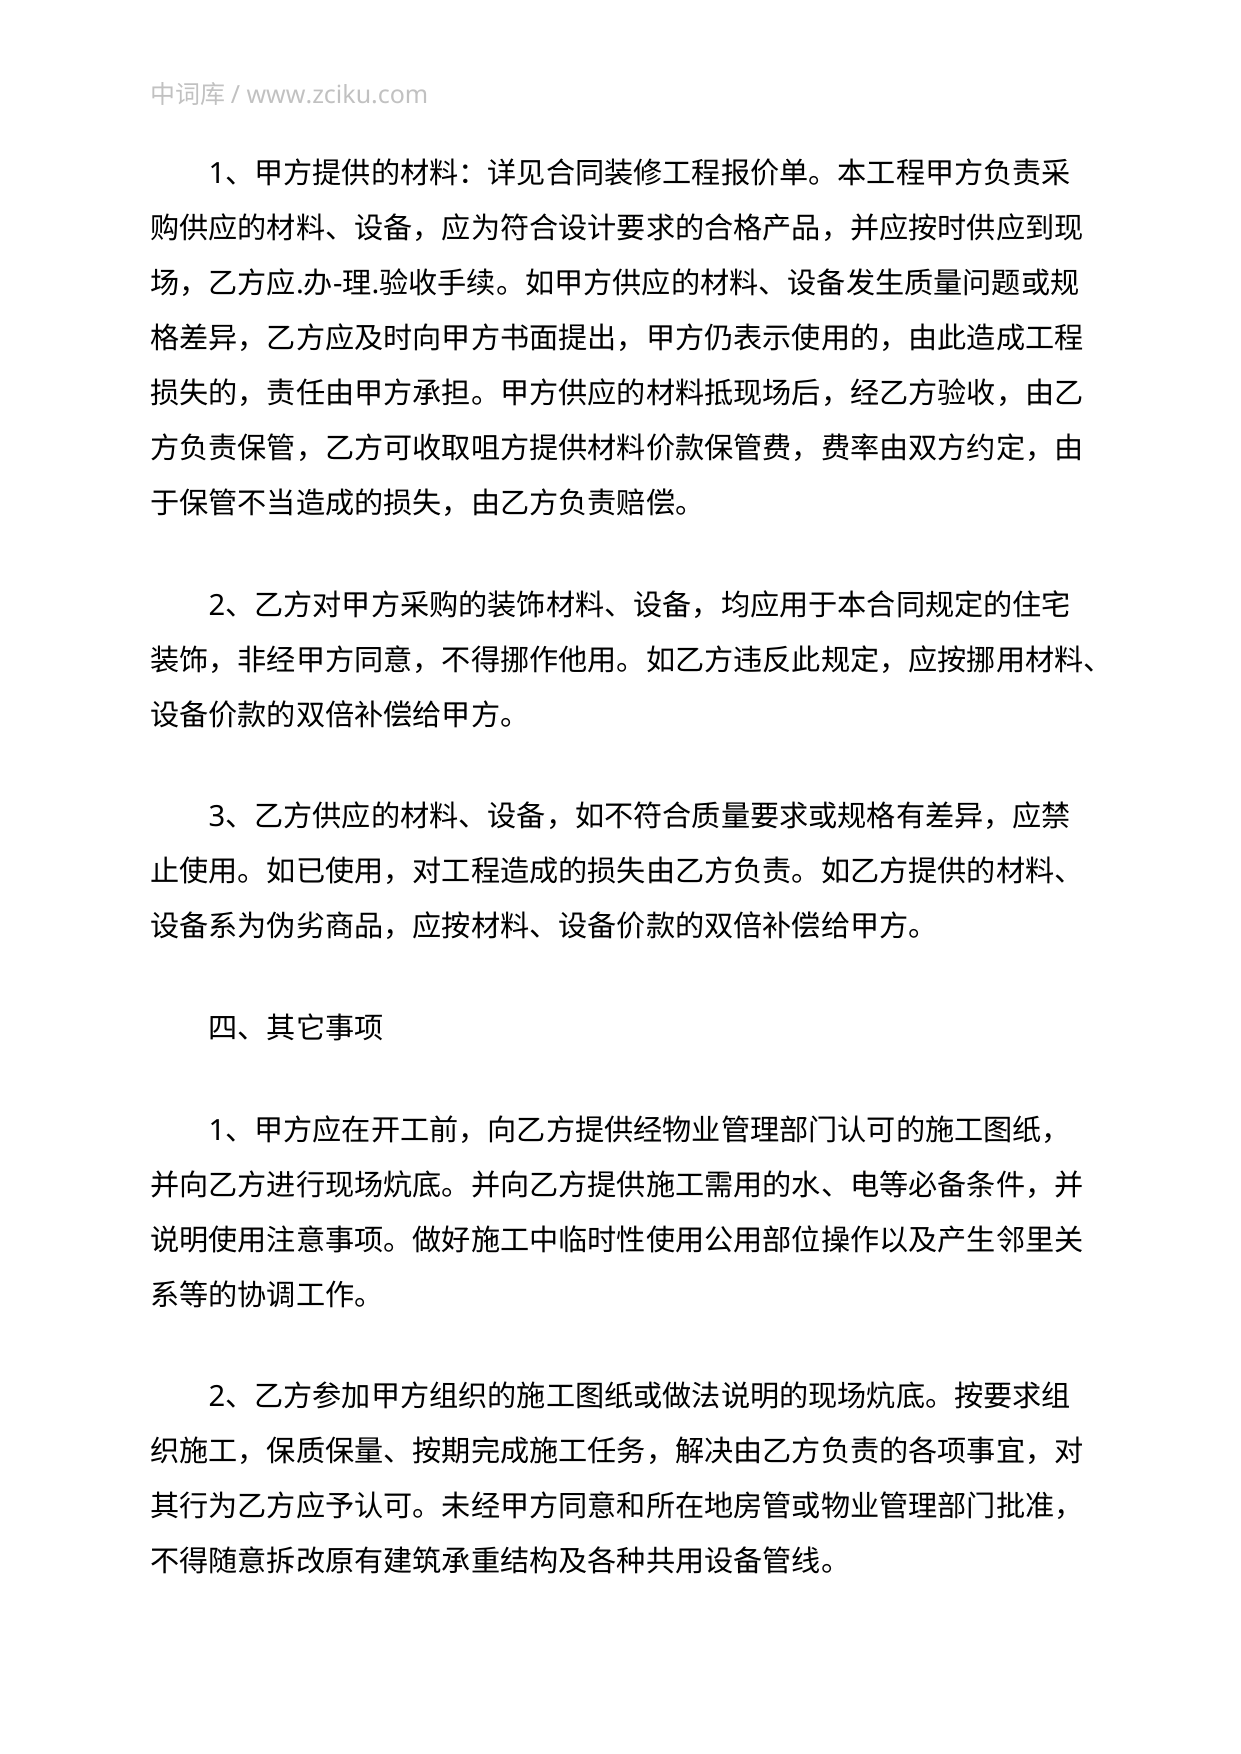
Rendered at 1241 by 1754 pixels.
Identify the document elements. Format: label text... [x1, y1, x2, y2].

text 1、甲方应在开工前，向乙方提供经物业管理部门认可的施工图纸，并向乙方进行现场炕底。并向乙方提供施工需用的水、电等必备条件，并说明使用注意事项。做好施工中临时性使用公用部位操作以及产生邻里关系等的协调工作。 [150, 1106, 1090, 1313]
text 2、乙方参加甲方组织的施工图纸或做法说明的现场炕底。按要求组织施工，保质保量、按期完成施工任务，解决由乙方负责的各项事宜，对其行为乙方应予认可。未经甲方同意和所在地房管或物业管理部门批准，不得随意拆改原有建筑承重结构及各种共用设备管线。 [150, 1373, 1090, 1580]
text 3、乙方供应的材料、设备，如不符合质量要求或规格有差异，应禁止使用。如已使用，对工程造成的损失由乙方负责。如乙方提供的材料、设备系为伪劣商品，应按材料、设备价款的双倍补偿给甲方。 [150, 793, 1090, 945]
text 2、乙方对甲方采购的装饰材料、设备，均应用于本合同规定的住宅装饰，非经甲方同意，不得挪作他用。如乙方违反此规定，应按挪用材料、设备价款的双倍补偿给甲方。 [150, 581, 1090, 733]
text 四、其它事项 [150, 1005, 1090, 1047]
text 1、甲方提供的材料：详见合同装修工程报价单。本工程甲方负责采购供应的材料、设备，应为符合设计要求的合格产品，并应按时供应到现场，乙方应.办-理.验收手续。如甲方供应的材料、设备发生质量问题或规格差异，乙方应及时向甲方书面提出，甲方仍表示使用的，由此造成工程损失的，责任由甲方承担。甲方供应的材料抵现场后，经乙方验收，由乙方负责保管，乙方可收取咀方提供材料价款保管费，费率由双方约定，由于保管不当造成的损失，由乙方负责赔偿。 [150, 150, 1090, 522]
